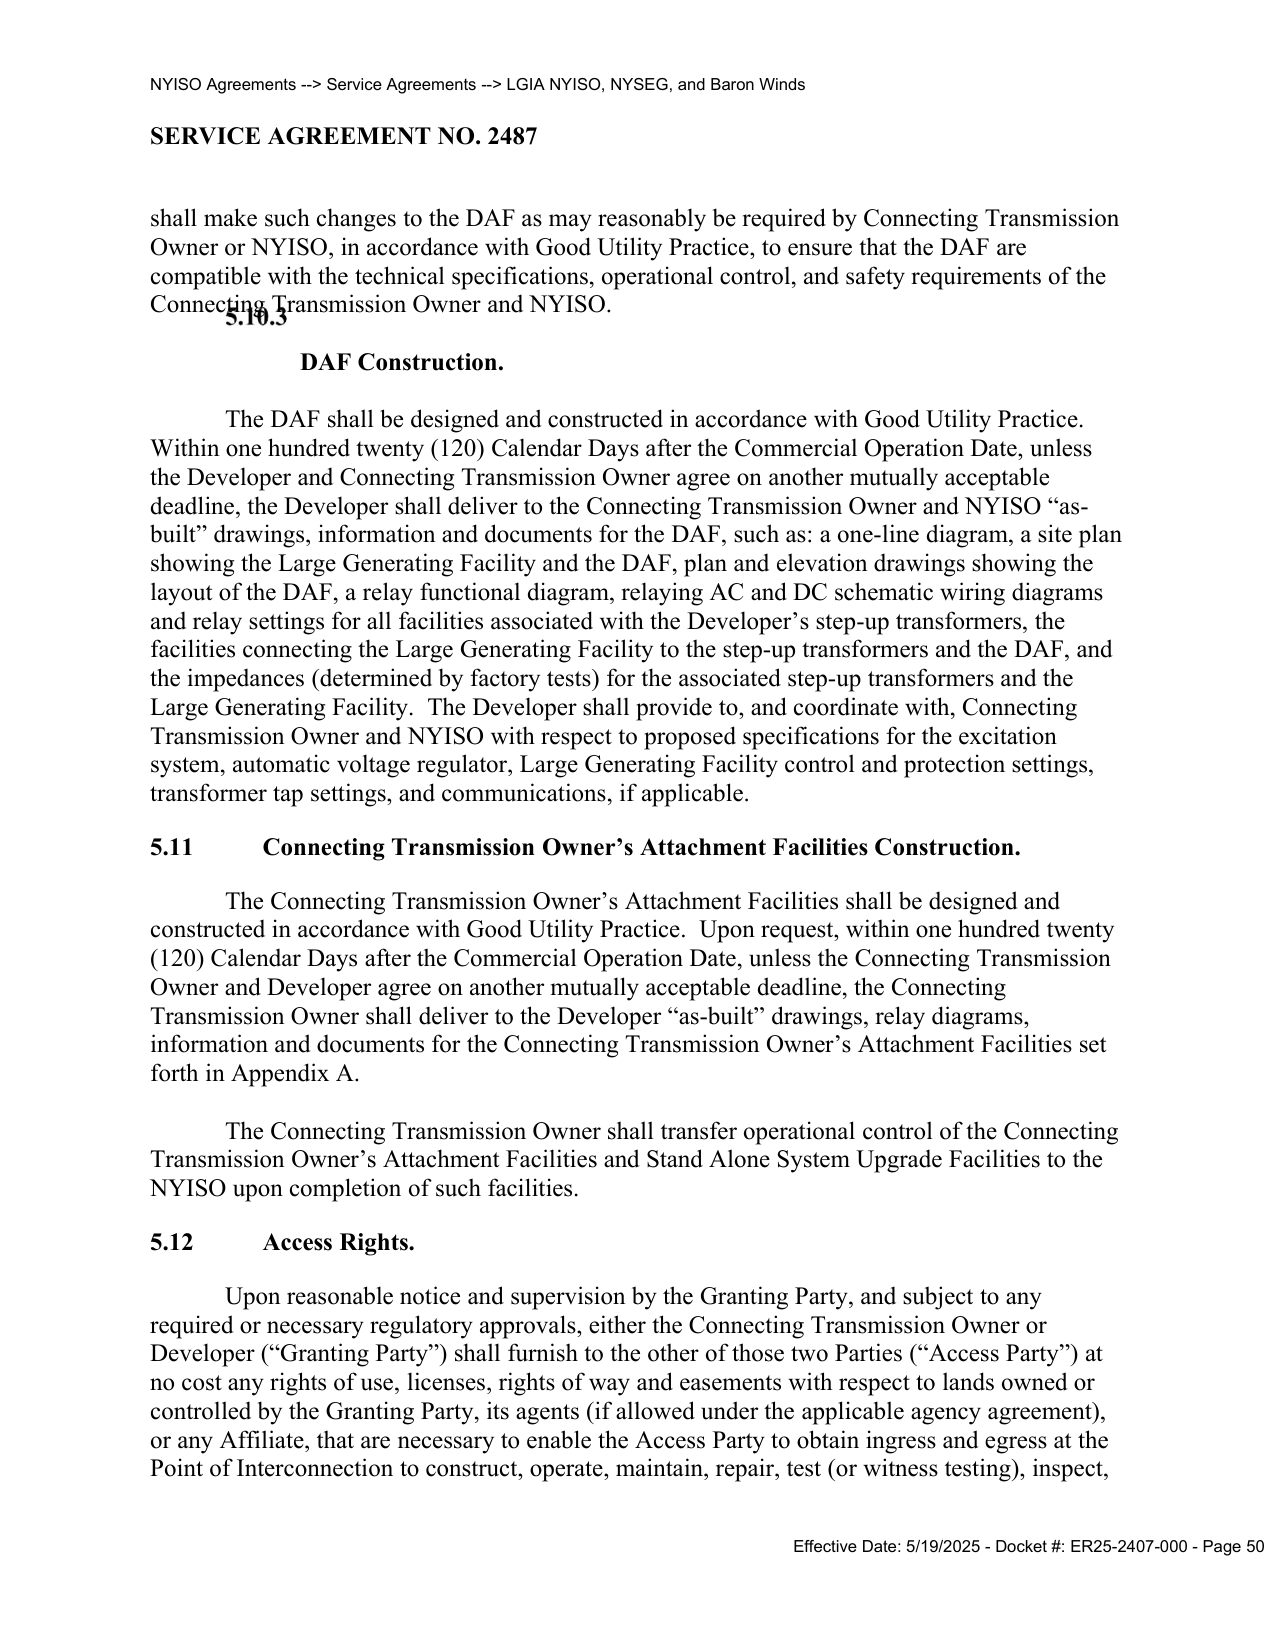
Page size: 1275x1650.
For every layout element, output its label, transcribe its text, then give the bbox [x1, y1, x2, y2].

list shall make such changes to the DAF as may reasonably be required by Connecting Transmission Owner or NYISO, in accordance with Good Utility Practice, to ensure that the DAF are compatible with the technical specifications, operational control, and safety requirements of the Connecting Transmission Owner and NYISO. [150, 204, 1264, 319]
list DAF Construction. [300, 347, 1264, 376]
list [150, 1281, 1264, 1483]
list SERVICE AGREEMENT NO. 2487 [150, 121, 1264, 150]
picture [223, 319, 289, 328]
list The DAF shall be designed and constructed in accordance with Good Utility Practice. Within one hundred twenty (120) Calendar Days after the Commercial Operation Date, unless the Developer and Connecting Transmission Owner agree on another mutually acceptable deadline, the Developer shall deliver to the Connecting Transmission Owner and NYISO “as- built” drawings, information and documents for the DAF, such as: a one-line diagram, a site plan showing the Large Generating Facility and the DAF, plan and elevation drawings showing the layout of the DAF, a relay functional diagram, relaying AC and DC schematic wiring diagrams and relay settings for all facilities associated with the Developer’s step-up transformers, the facilities connecting the Large Generating Facility to the step-up transformers and the DAF, and the impedances (determined by factory tests) for the associated step-up transformers and the Large Generating Facility. The Developer shall provide to, and coordinate with, Connecting Transmission Owner and NYISO with respect to proposed specifications for the excitation system, automatic voltage regulator, Large Generating Facility control and protection settings, transformer tap settings, and communications, if applicable. [150, 405, 1264, 807]
list 5.11 Connecting Transmission Owner’s Attachment Facilities Construction. [150, 832, 1264, 861]
list The Connecting Transmission Owner’s Attachment Facilities shall be designed and constructed in accordance with Good Utility Practice. Upon request, within one hundred twenty (120) Calendar Days after the Commercial Operation Date, unless the Connecting Transmission Owner and Developer agree on another mutually acceptable deadline, the Connecting Transmission Owner shall deliver to the Developer “as-built” drawings, relay diagrams, information and documents for the Connecting Transmission Owner’s Attachment Facilities set forth in Appendix A. [150, 886, 1264, 1087]
list The Connecting Transmission Owner shall transfer operational control of the Connecting Transmission Owner’s Attachment Facilities and Stand Alone System Upgrade Facilities to the NYISO upon completion of such facilities. [150, 1116, 1264, 1202]
list 5.12 Access Rights. [150, 1227, 1264, 1256]
